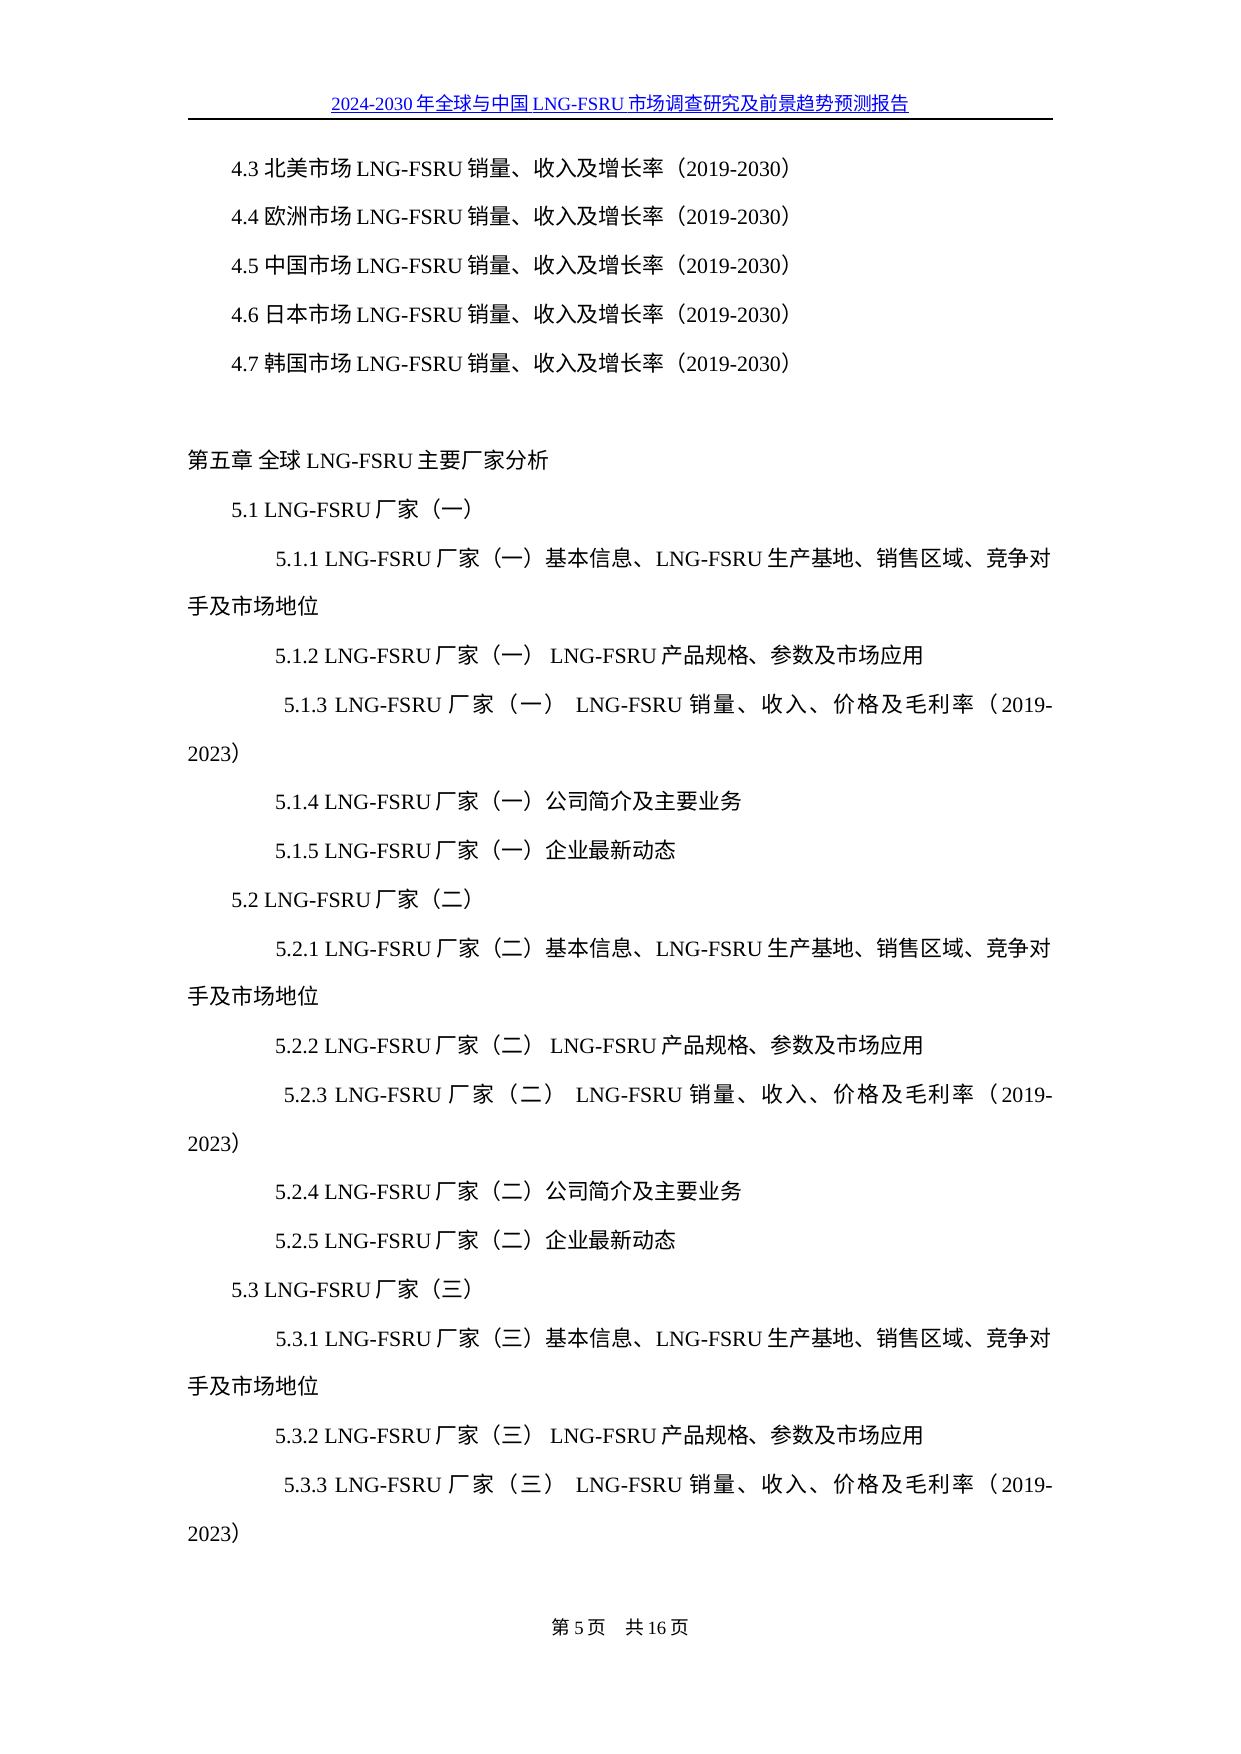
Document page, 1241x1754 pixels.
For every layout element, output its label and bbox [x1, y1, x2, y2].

text [187, 150, 1053, 1548]
